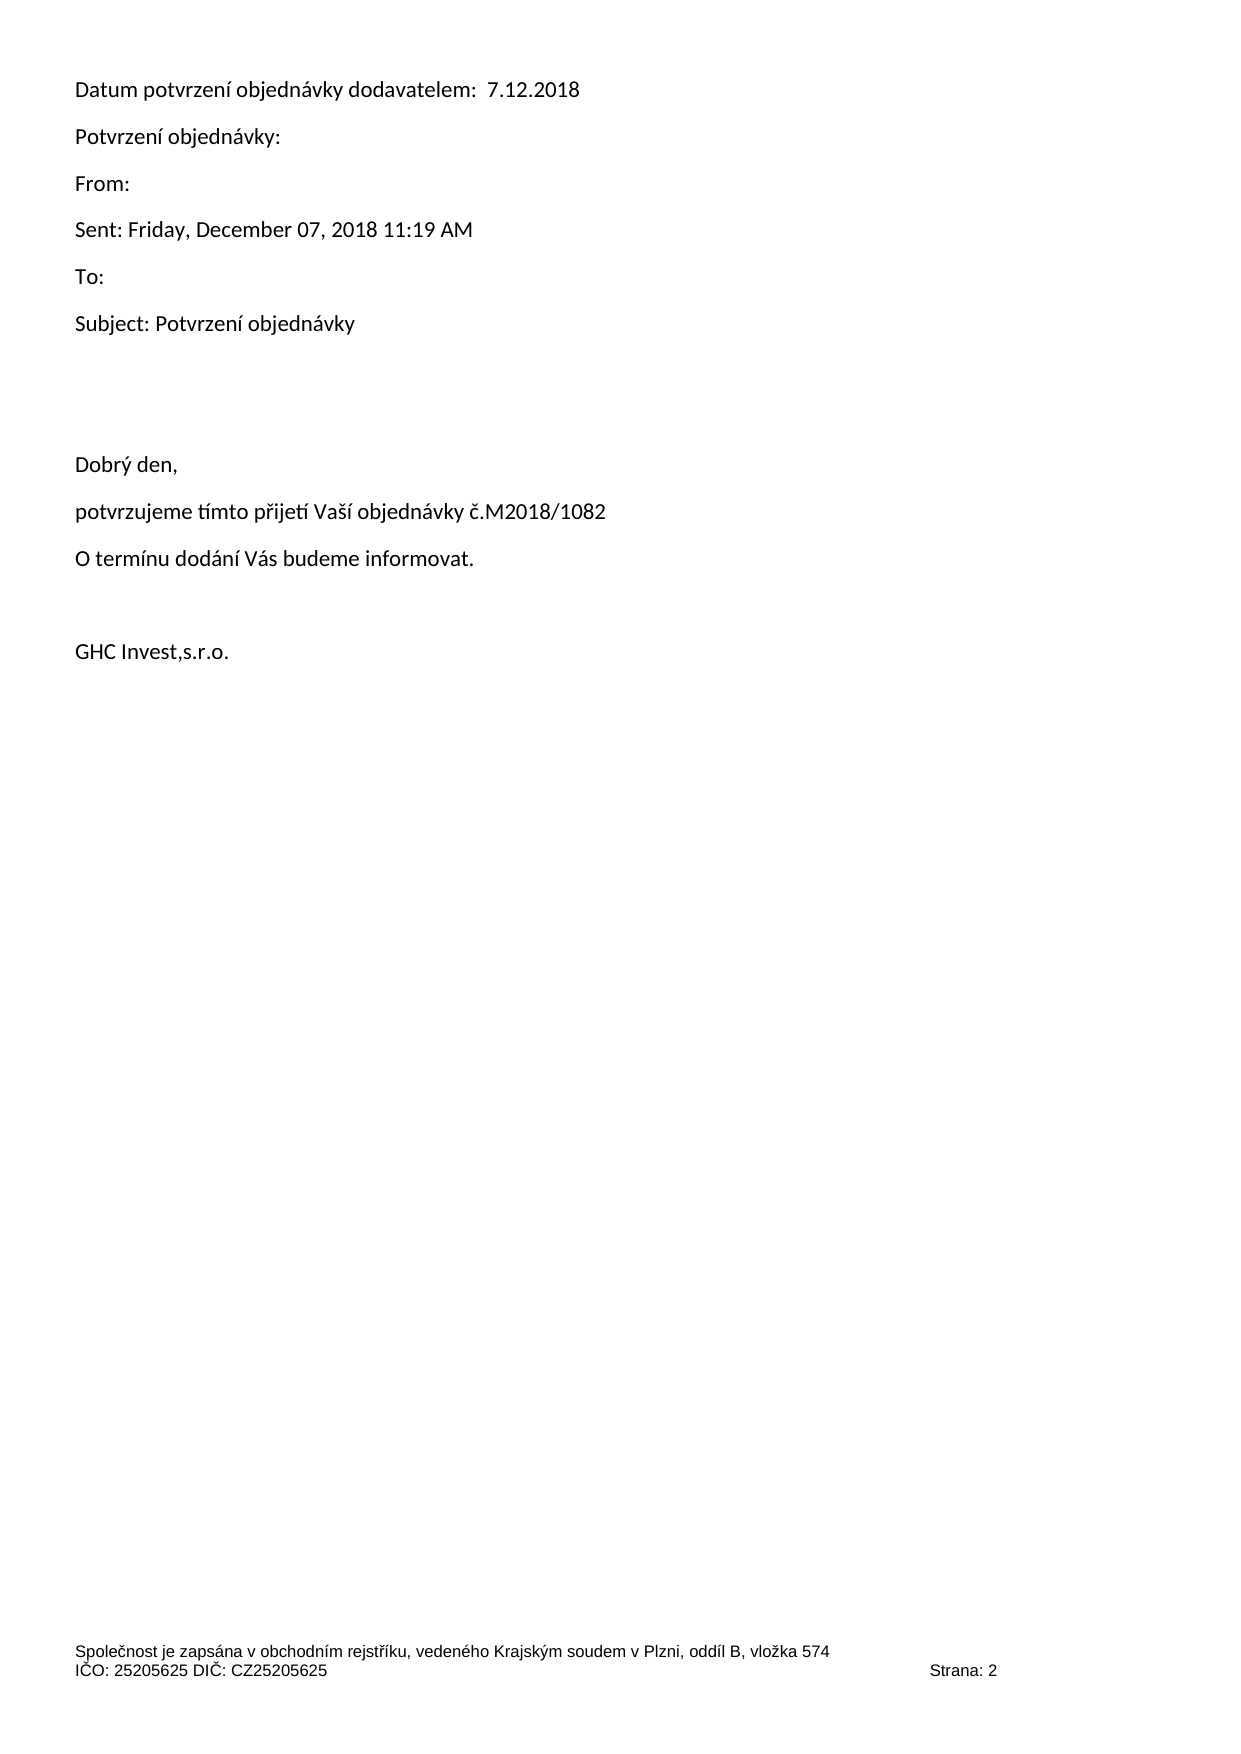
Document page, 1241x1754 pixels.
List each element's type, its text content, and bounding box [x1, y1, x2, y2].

text To: [75, 262, 1165, 291]
text GHC Invest,s.r.o. [75, 637, 1165, 666]
text Datum potvrzení objednávky dodavatelem: 7.12.2018 [75, 75, 1165, 103]
text From: [75, 169, 1165, 197]
text Potvrzení objednávky: [75, 122, 1165, 150]
text potvrzujeme tímto přijetí Vaší objednávky č.M2018/1082 [75, 497, 1165, 525]
text Sent: Friday, December 07, 2018 11:19 AM [75, 216, 1165, 244]
text O termínu dodání Vás budeme informovat. [75, 544, 1165, 572]
text Dobrý den, [75, 450, 1165, 478]
text Subject: Potvrzení objednávky [75, 309, 1165, 337]
